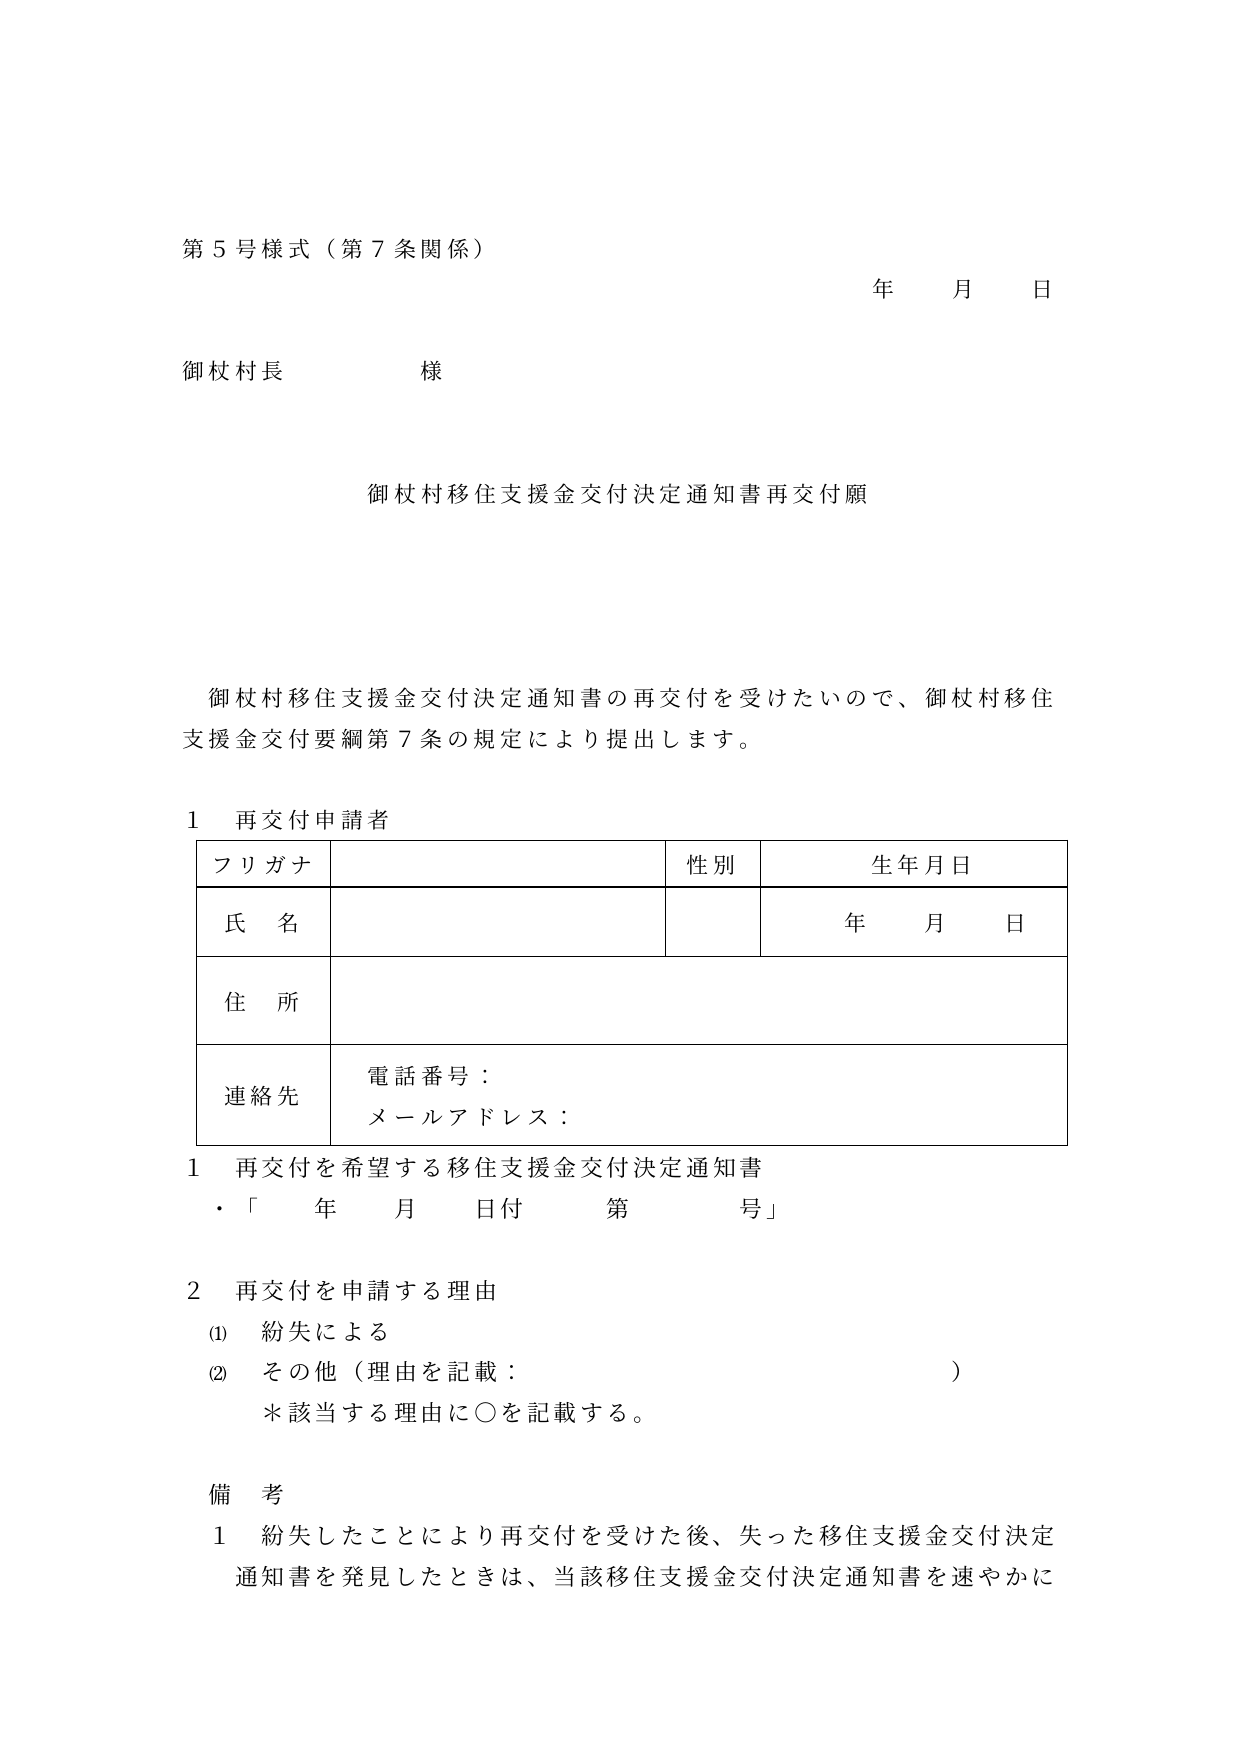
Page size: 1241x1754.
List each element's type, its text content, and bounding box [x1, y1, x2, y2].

text １ 再交付申請者 [182, 799, 1058, 839]
table_cell 連絡先 [197, 1045, 330, 1145]
text ・「 年 月 日付 第 号」 [182, 1187, 1058, 1228]
table_cell [666, 888, 760, 956]
text 年 月 日 [182, 268, 1058, 309]
table_cell 電話番号： メールアドレス： [331, 1045, 1067, 1145]
table_cell 氏 名 [197, 888, 330, 956]
table_cell [331, 888, 665, 956]
table_cell [331, 957, 1067, 1044]
text 御杖村長 様 [182, 349, 1058, 390]
table_header フリガナ [197, 841, 330, 886]
table_header 性別 [666, 841, 760, 886]
table_cell 年 月 日 [761, 888, 1067, 956]
text ⑵ その他（理由を記載： ） [182, 1351, 1058, 1391]
table_cell 住 所 [197, 957, 330, 1044]
table_header 生年月日 [761, 841, 1067, 886]
text 備 考 [182, 1473, 1058, 1514]
table_header [331, 841, 665, 886]
text 御杖村移住支援金交付決定通知書の再交付を受けたいので、御杖村移住支援金交付要綱第７条の規定により提出します。 [182, 676, 1058, 758]
text ＊該当する理由に○を記載する。 [182, 1391, 1058, 1432]
text 御杖村移住支援金交付決定通知書再交付願 [182, 472, 1058, 513]
text 第５号様式（第７条関係） [182, 227, 1058, 268]
text ⑴ 紛失による [182, 1310, 1058, 1351]
text ２ 再交付を申請する理由 [182, 1269, 1058, 1310]
text １ 再交付を希望する移住支援金交付決定通知書 [182, 1146, 1058, 1187]
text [208, 1514, 1058, 1596]
